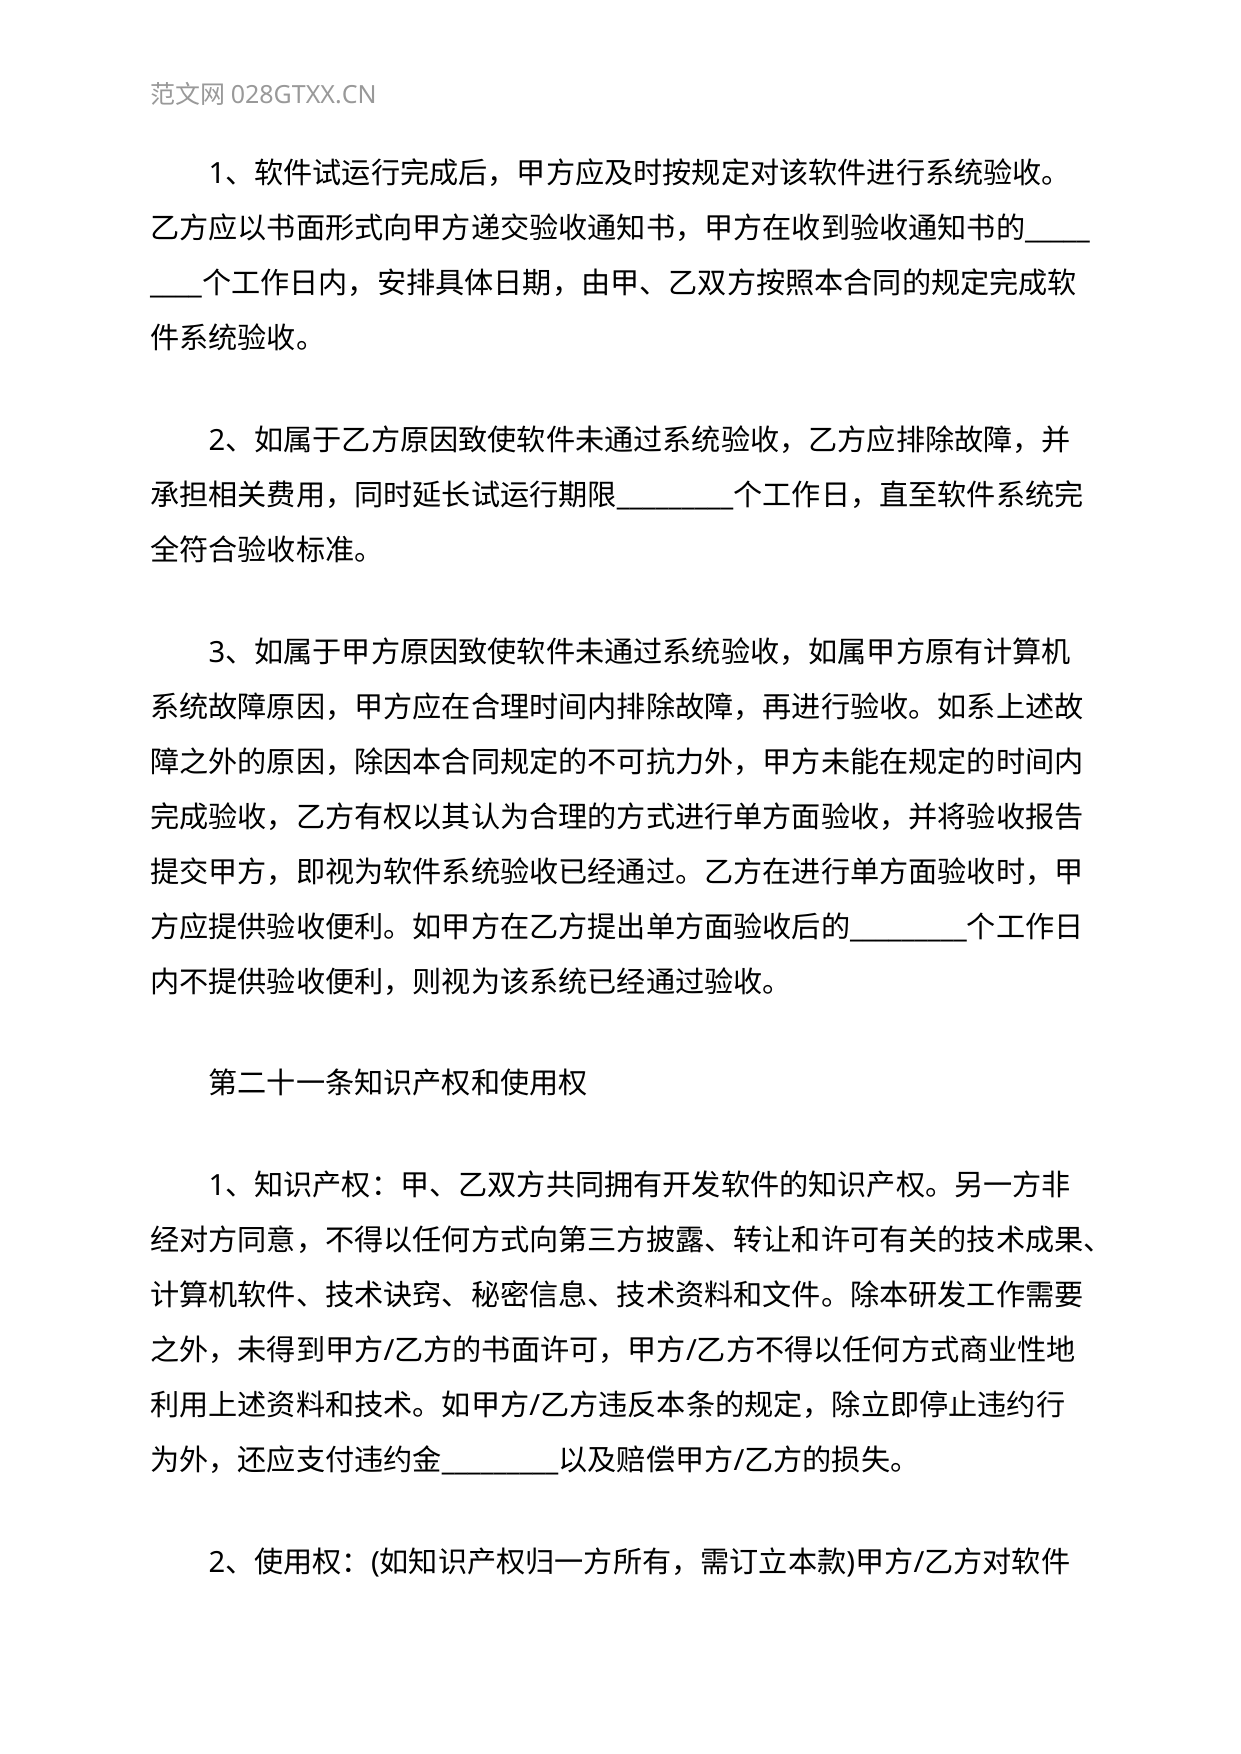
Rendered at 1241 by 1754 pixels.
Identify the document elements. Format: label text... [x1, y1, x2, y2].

text 1、知识产权：甲、乙双方共同拥有开发软件的知识产权。另一方非经对方同意，不得以任何方式向第三方披露、转让和许可有关的技术成果、计算机软件、技术诀窍、秘密信息、技术资料和文件。除本研发工作需要之外，未得到甲方/乙方的书面许可，甲方/乙方不得以任何方式商业性地利用上述资料和技术。如甲方/乙方违反本条的规定，除立即停止违约行为外，还应支付违约金_________以及赔偿甲方/乙方的损失。 [150, 1162, 1090, 1479]
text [150, 1538, 1090, 1581]
text 1、软件试运行完成后，甲方应及时按规定对该软件进行系统验收。乙方应以书面形式向甲方递交验收通知书，甲方在收到验收通知书的_________个工作日内，安排具体日期，由甲、乙双方按照本合同的规定完成软件系统验收。 [150, 150, 1090, 357]
text 3、如属于甲方原因致使软件未通过系统验收，如属甲方原有计算机系统故障原因，甲方应在合理时间内排除故障，再进行验收。如系上述故障之外的原因，除因本合同规定的不可抗力外，甲方未能在规定的时间内完成验收，乙方有权以其认为合理的方式进行单方面验收，并将验收报告提交甲方，即视为软件系统验收已经通过。乙方在进行单方面验收时，甲方应提供验收便利。如甲方在乙方提出单方面验收后的_________个工作日内不提供验收便利，则视为该系统已经通过验收。 [150, 628, 1090, 1000]
text 2、如属于乙方原因致使软件未通过系统验收，乙方应排除故障，并承担相关费用，同时延长试运行期限_________个工作日，直至软件系统完全符合验收标准。 [150, 417, 1090, 569]
text 第二十一条知识产权和使用权 [150, 1060, 1090, 1102]
